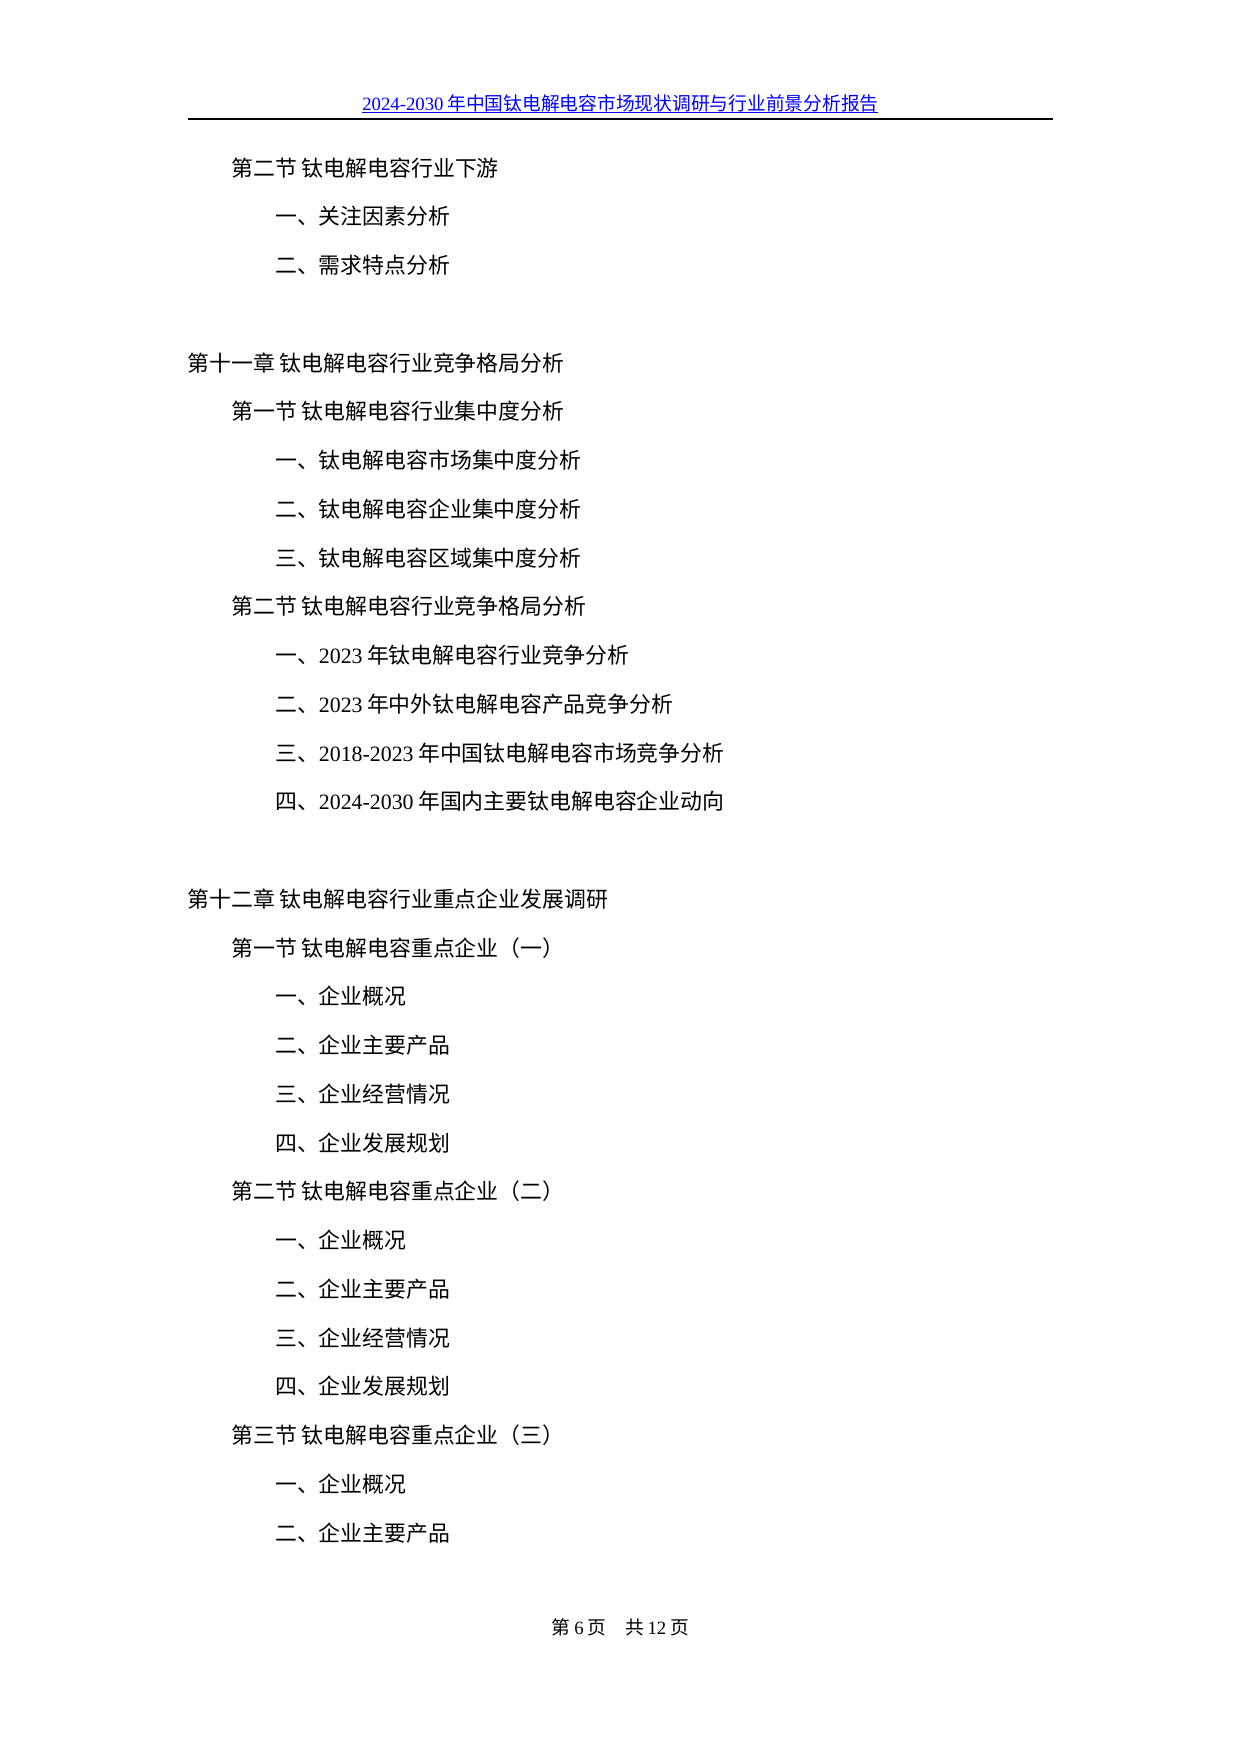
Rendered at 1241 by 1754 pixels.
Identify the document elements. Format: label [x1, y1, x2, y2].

text [187, 150, 1053, 1548]
